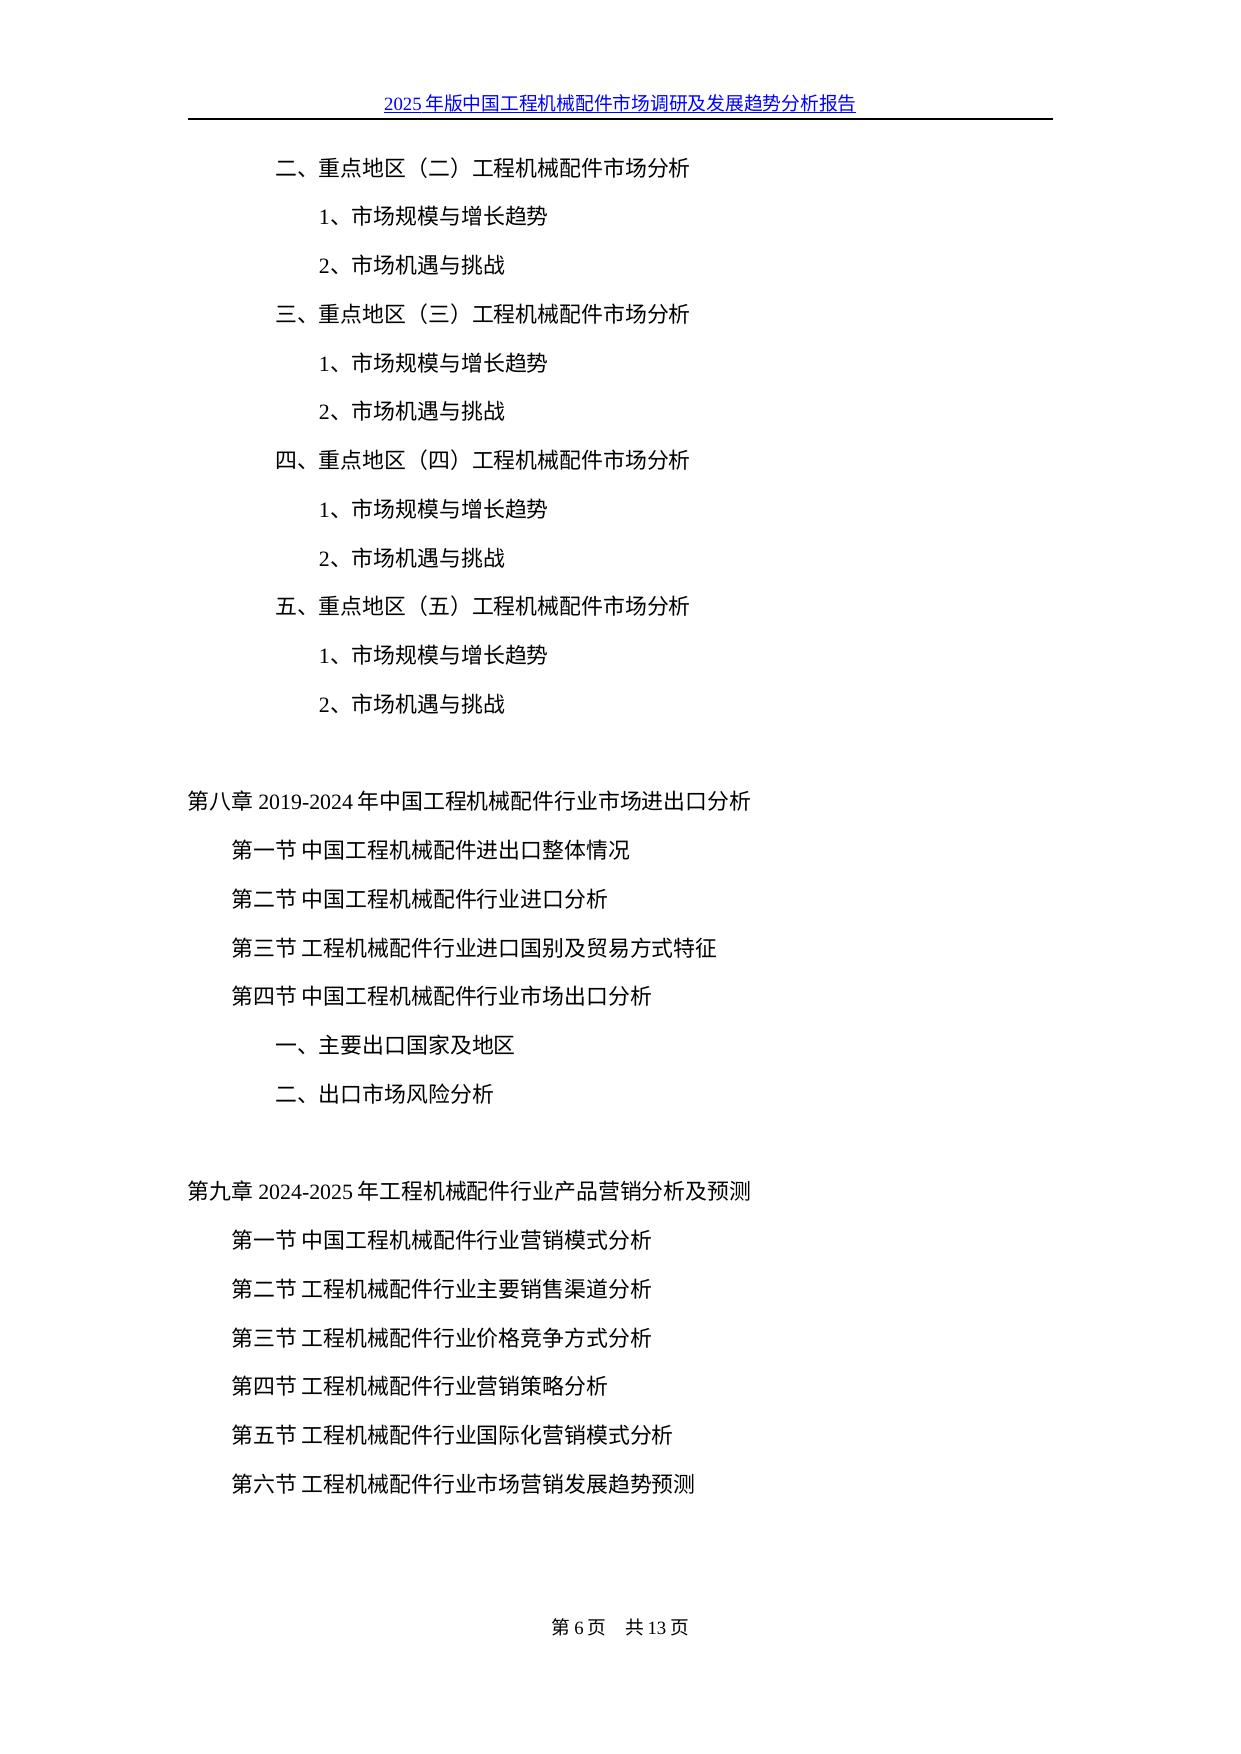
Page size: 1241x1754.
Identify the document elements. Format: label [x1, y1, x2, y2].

text [187, 150, 1053, 1499]
